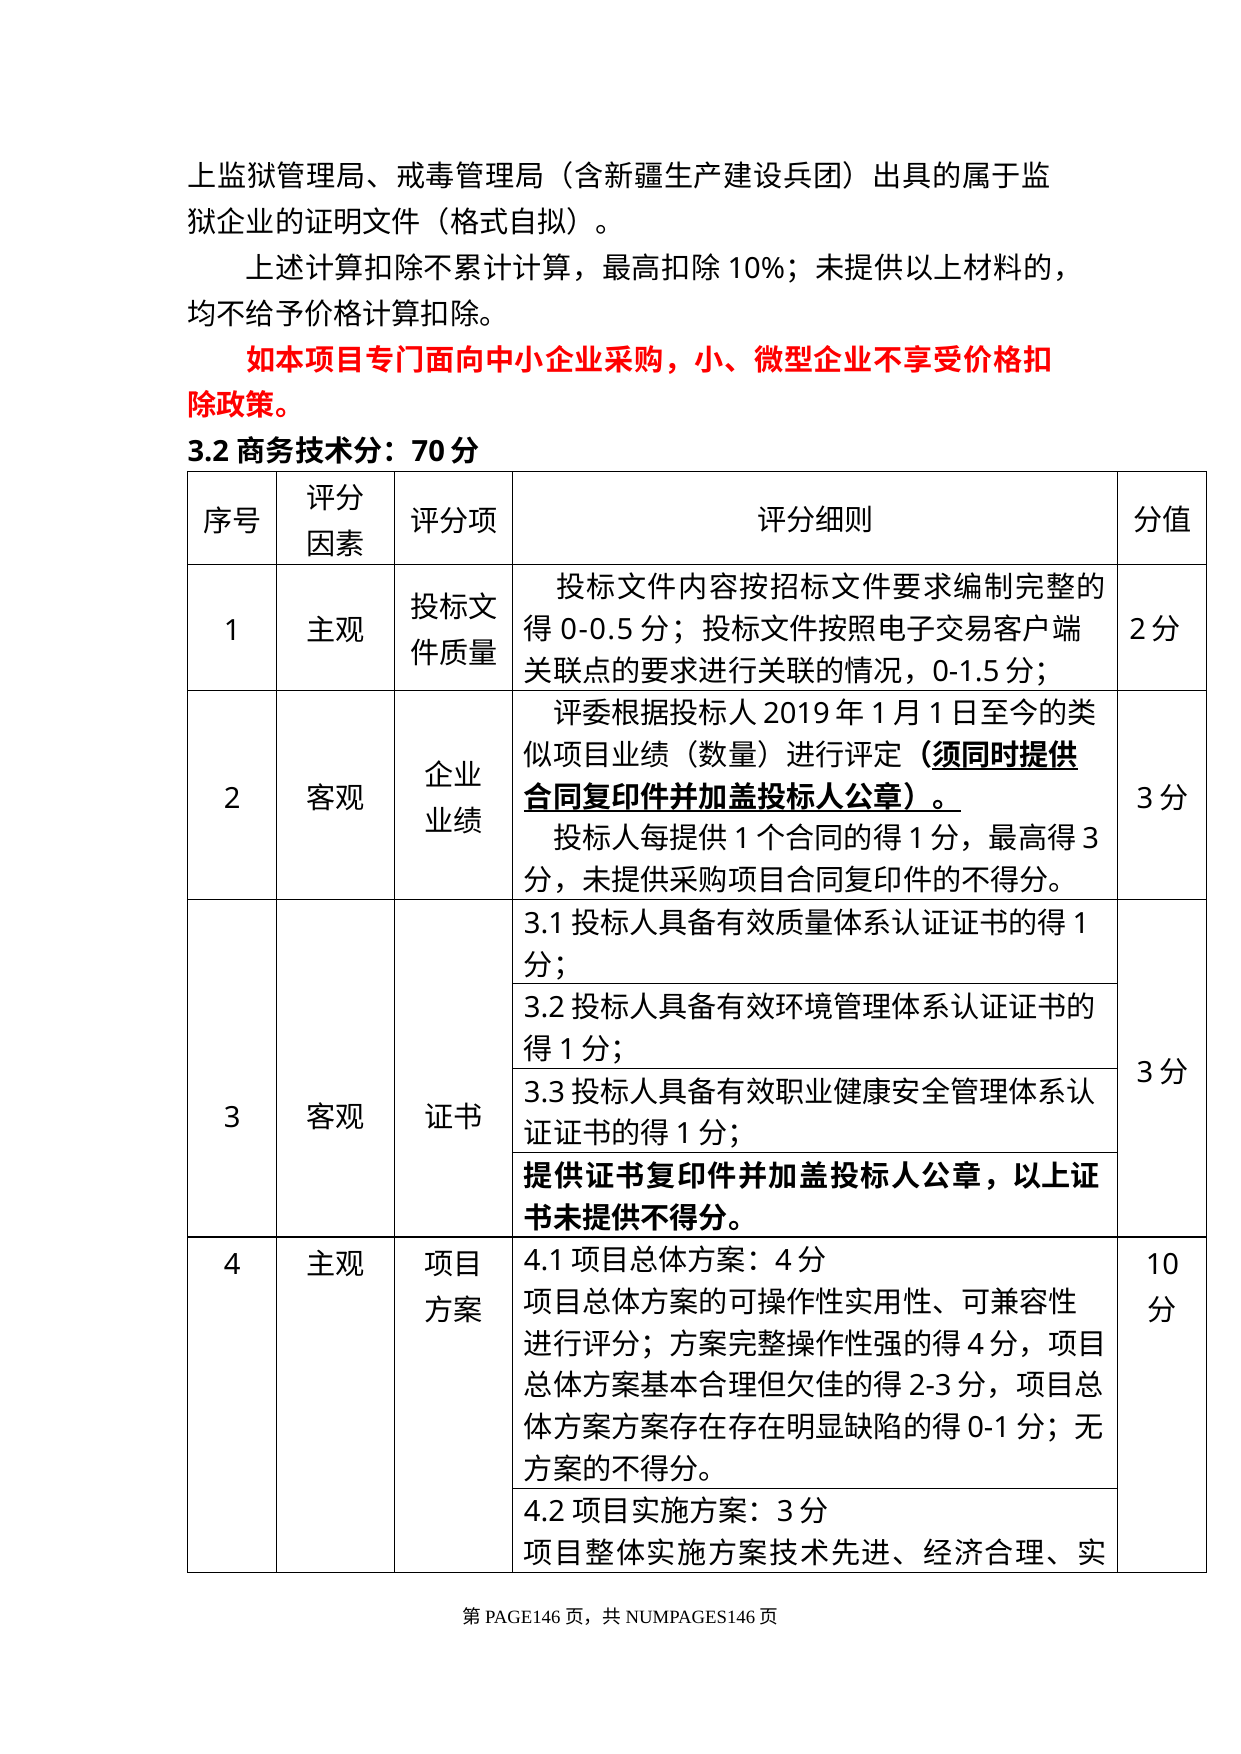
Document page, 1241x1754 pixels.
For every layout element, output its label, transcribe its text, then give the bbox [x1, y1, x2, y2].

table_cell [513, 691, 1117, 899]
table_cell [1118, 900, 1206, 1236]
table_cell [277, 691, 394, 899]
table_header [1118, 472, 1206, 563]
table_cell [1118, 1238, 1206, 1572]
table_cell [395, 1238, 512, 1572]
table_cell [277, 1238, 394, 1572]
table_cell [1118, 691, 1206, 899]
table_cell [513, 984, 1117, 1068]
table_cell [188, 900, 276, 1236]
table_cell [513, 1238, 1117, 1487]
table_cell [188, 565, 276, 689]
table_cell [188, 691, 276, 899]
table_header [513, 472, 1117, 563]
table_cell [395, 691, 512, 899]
text 上述计算扣除不累计计算，最高扣除10%；未提供以上材料的，均不给予价格计算扣除。 [187, 242, 1053, 333]
text 3.2 商务技术分：70分 [187, 425, 1053, 471]
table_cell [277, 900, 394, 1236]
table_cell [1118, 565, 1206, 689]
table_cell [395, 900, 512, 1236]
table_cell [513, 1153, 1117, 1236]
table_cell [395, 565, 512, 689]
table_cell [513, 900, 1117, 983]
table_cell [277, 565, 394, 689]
text 如本项目专门面向中小企业采购，小、微型企业不享受价格扣除政策。 [187, 333, 1053, 425]
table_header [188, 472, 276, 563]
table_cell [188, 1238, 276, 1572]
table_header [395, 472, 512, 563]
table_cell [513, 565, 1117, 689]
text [187, 150, 1053, 242]
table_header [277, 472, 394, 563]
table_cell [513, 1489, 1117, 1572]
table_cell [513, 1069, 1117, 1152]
